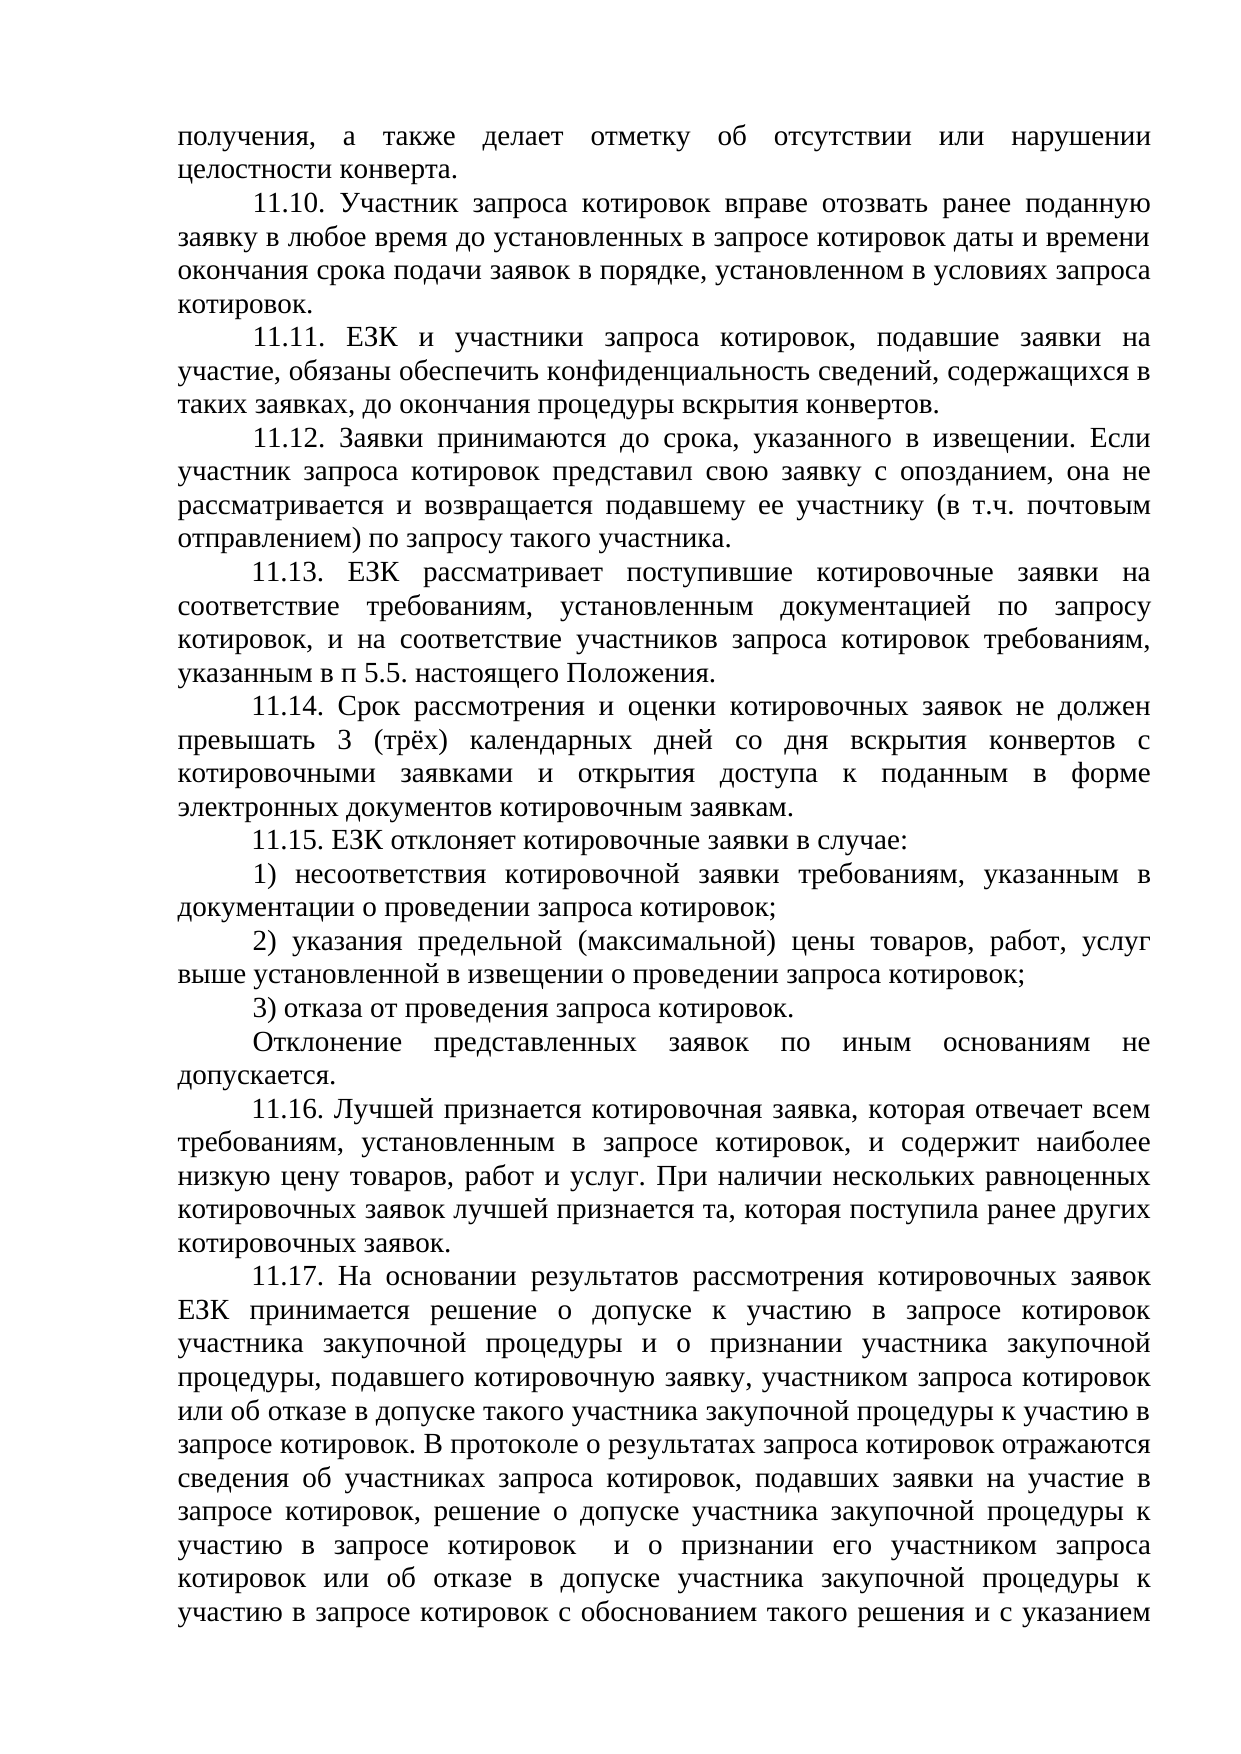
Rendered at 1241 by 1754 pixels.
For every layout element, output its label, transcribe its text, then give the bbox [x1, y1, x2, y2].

list 11.14. Срок рассмотрения и оценки котировочных заявок не должен превышать 3 (трёх) календарных дней со дня вскрытия конвертов с котировочными заявками и открытия доступа к поданным в форме электронных документов котировочным заявкам. [177, 688, 1152, 822]
text 3) отказа от проведения запроса котировок. [177, 990, 1152, 1024]
text Отклонение представленных заявок по иным основаниям не допускается. [177, 1024, 1152, 1091]
list 11.15. ЕЗК отклоняет котировочные заявки в случае: [177, 822, 1152, 856]
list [177, 1258, 1152, 1627]
text 11.11. ЕЗК и участники запроса котировок, подавшие заявки на участие, обязаны обеспечить конфиденциальность сведений, содержащихся в таких заявках, до окончания процедуры вскрытия конвертов. [177, 319, 1152, 420]
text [177, 118, 1152, 185]
text 2) указания предельной (максимальной) цены товаров, работ, услуг выше установленной в извещении о проведении запроса котировок; [177, 923, 1152, 990]
text 1) несоответствия котировочной заявки требованиям, указанным в документации о проведении запроса котировок; [177, 856, 1152, 923]
list 11.13. ЕЗК рассматривает поступившие котировочные заявки на соответствие требованиям, установленным документацией по запросу котировок, и на соответствие участников запроса котировок требованиям, указанным в п 5.5. настоящего Положения. [177, 554, 1152, 688]
list 11.16. Лучшей признается котировочная заявка, которая отвечает всем требованиям, установленным в запросе котировок, и содержит наиболее низкую цену товаров, работ и услуг. При наличии нескольких равноценных котировочных заявок лучшей признается та, которая поступила ранее других котировочных заявок. [177, 1091, 1152, 1258]
text 11.12. Заявки принимаются до срока, указанного в извещении. Если участник запроса котировок представил свою заявку с опозданием, она не рассматривается и возвращается подавшему ее участнику (в т.ч. почтовым отправлением) по запросу такого участника. [177, 420, 1152, 554]
text 11.10. Участник запроса котировок вправе отозвать ранее поданную заявку в любое время до установленных в запросе котировок даты и времени окончания срока подачи заявок в порядке, установленном в условиях запроса котировок. [177, 185, 1152, 319]
